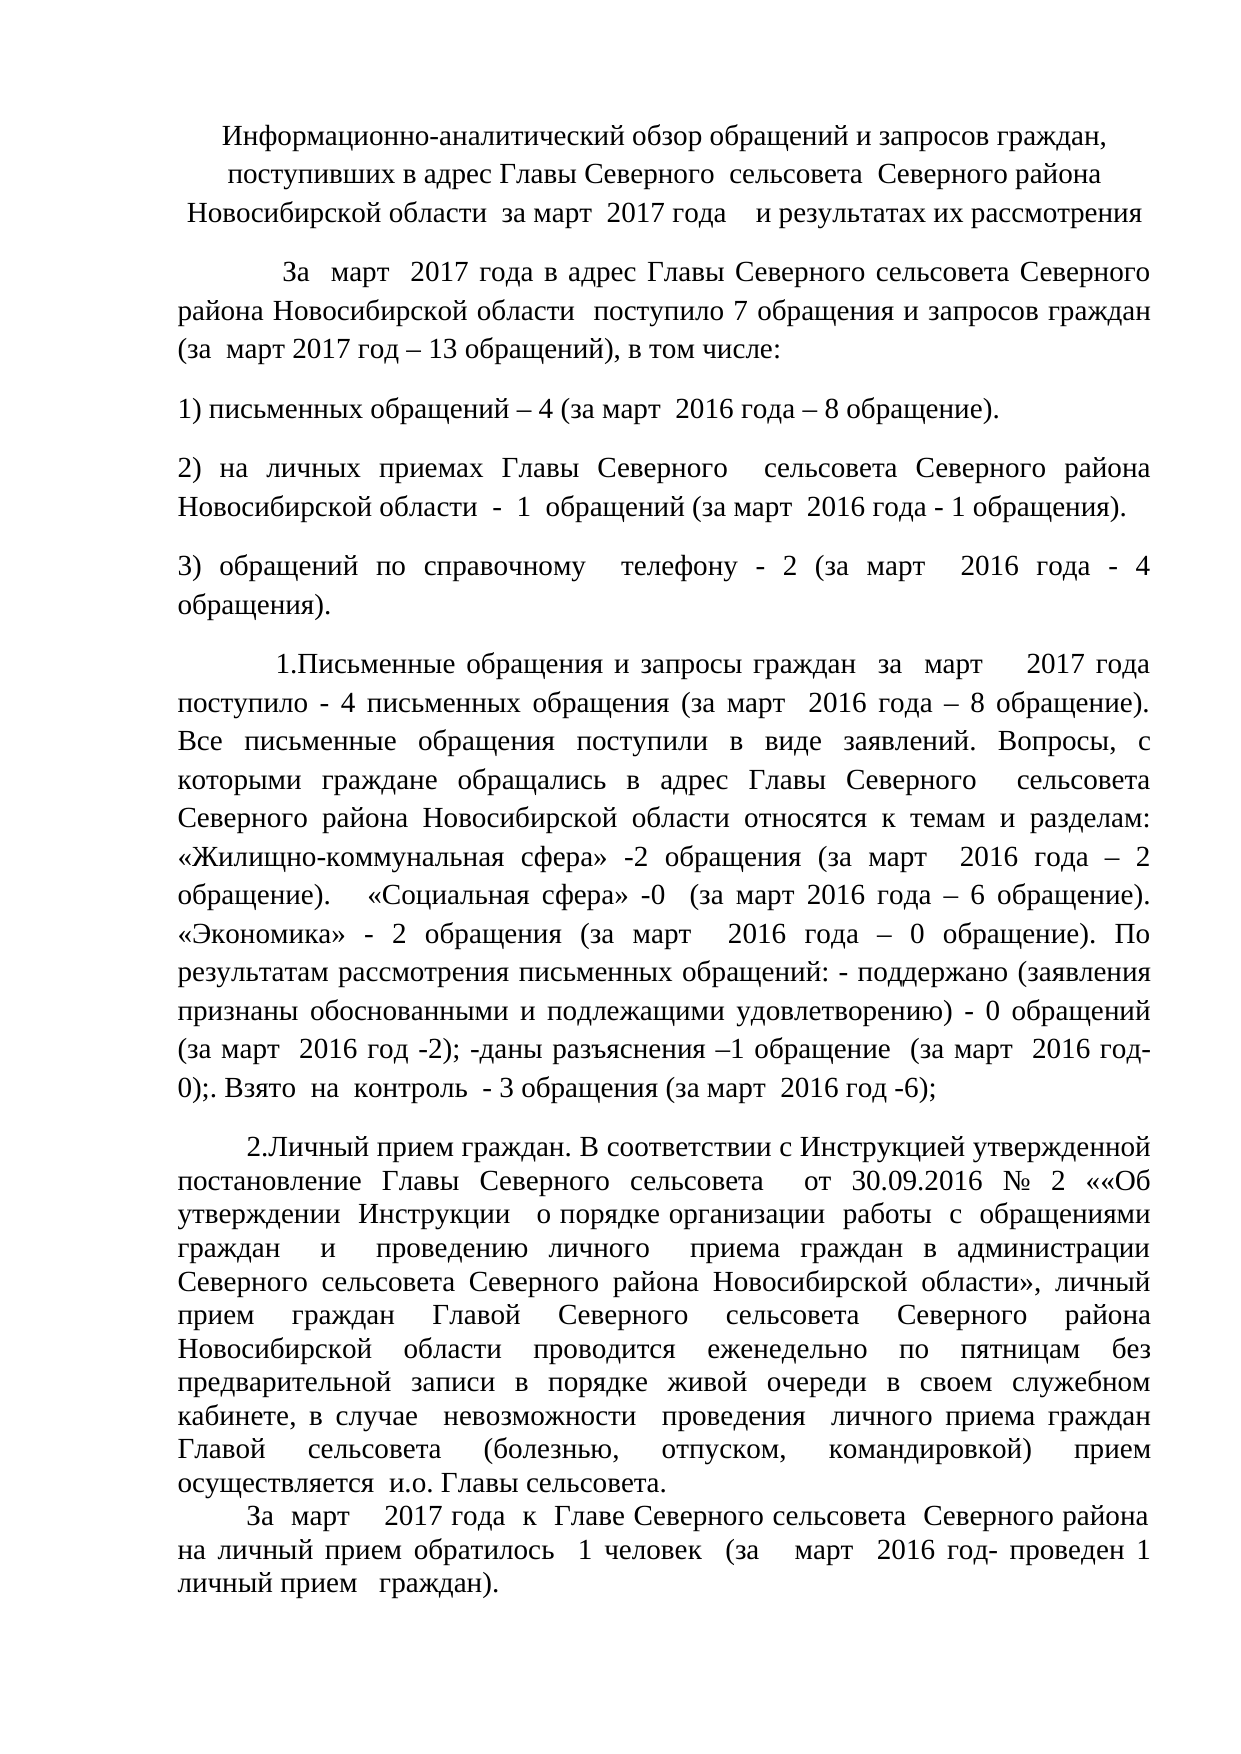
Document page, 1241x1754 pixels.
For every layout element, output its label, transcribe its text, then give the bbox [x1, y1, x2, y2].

text 1) письменных обращений – 4 (за март 2016 года – 8 обращение). [177, 391, 1152, 424]
text 2) на личных приемах Главы Северного сельсовета Северного района Новосибирской области - 1 обращений (за март 2016 года - 1 обращения). [177, 450, 1152, 522]
text 2.Личный прием граждан. В соответствии с Инструкцией утвержденной постановление Главы Северного сельсовета от 30.09.2016 № 2 ««Об утверждении Инструкции о порядке организации работы с обращениями граждан и проведению личного приема граждан в администрации Северного сельсовета Северного района Новосибирской области», личный прием граждан Главой Северного сельсовета Северного района Новосибирской области проводится еженедельно по пятницам без предварительной записи в порядке живой очереди в своем служебном кабинете, в случае невозможности проведения личного приема граждан Главой сельсовета (болезнью, отпуском, командировкой) прием осуществляется и.о. Главы сельсовета. [177, 1129, 1152, 1498]
text За март 2017 года в адрес Главы Северного сельсовета Северного района Новосибирской области поступило 7 обращения и запросов граждан (за март 2017 год – 13 обращений), в том числе: [177, 254, 1152, 365]
text За март 2017 года к Главе Северного сельсовета Северного района на личный прием обратилось 1 человек (за март 2016 год- проведен 1 личный прием граждан). [177, 1498, 1152, 1599]
text 1.Письменные обращения и запросы граждан за март 2017 года поступило - 4 письменных обращения (за март 2016 года – 8 обращение). Все письменные обращения поступили в виде заявлений. Вопросы, с которыми граждане обращались в адрес Главы Северного сельсовета Северного района Новосибирской области относятся к темам и разделам: «Жилищно-коммунальная сфера» -2 обращения (за март 2016 года – 2 обращение). «Социальная сфера» -0 (за март 2016 года – 6 обращение). «Экономика» - 2 обращения (за март 2016 года – 0 обращение). По результатам рассмотрения письменных обращений: - поддержано (заявления признаны обоснованными и подлежащими удовлетворению) - 0 обращений (за март 2016 год -2); -даны разъяснения –1 обращение (за март 2016 год-0);. Взято на контроль - 3 обращения (за март 2016 год -6); [177, 646, 1152, 1104]
text 3) обращений по справочному телефону - 2 (за март 2016 года - 4 обращения). [177, 548, 1152, 620]
text Информационно-аналитический обзор обращений и запросов граждан, поступивших в адрес Главы Северного сельсовета Северного района Новосибирской области за март 2017 года и результатах их рассмотрения [177, 118, 1152, 229]
